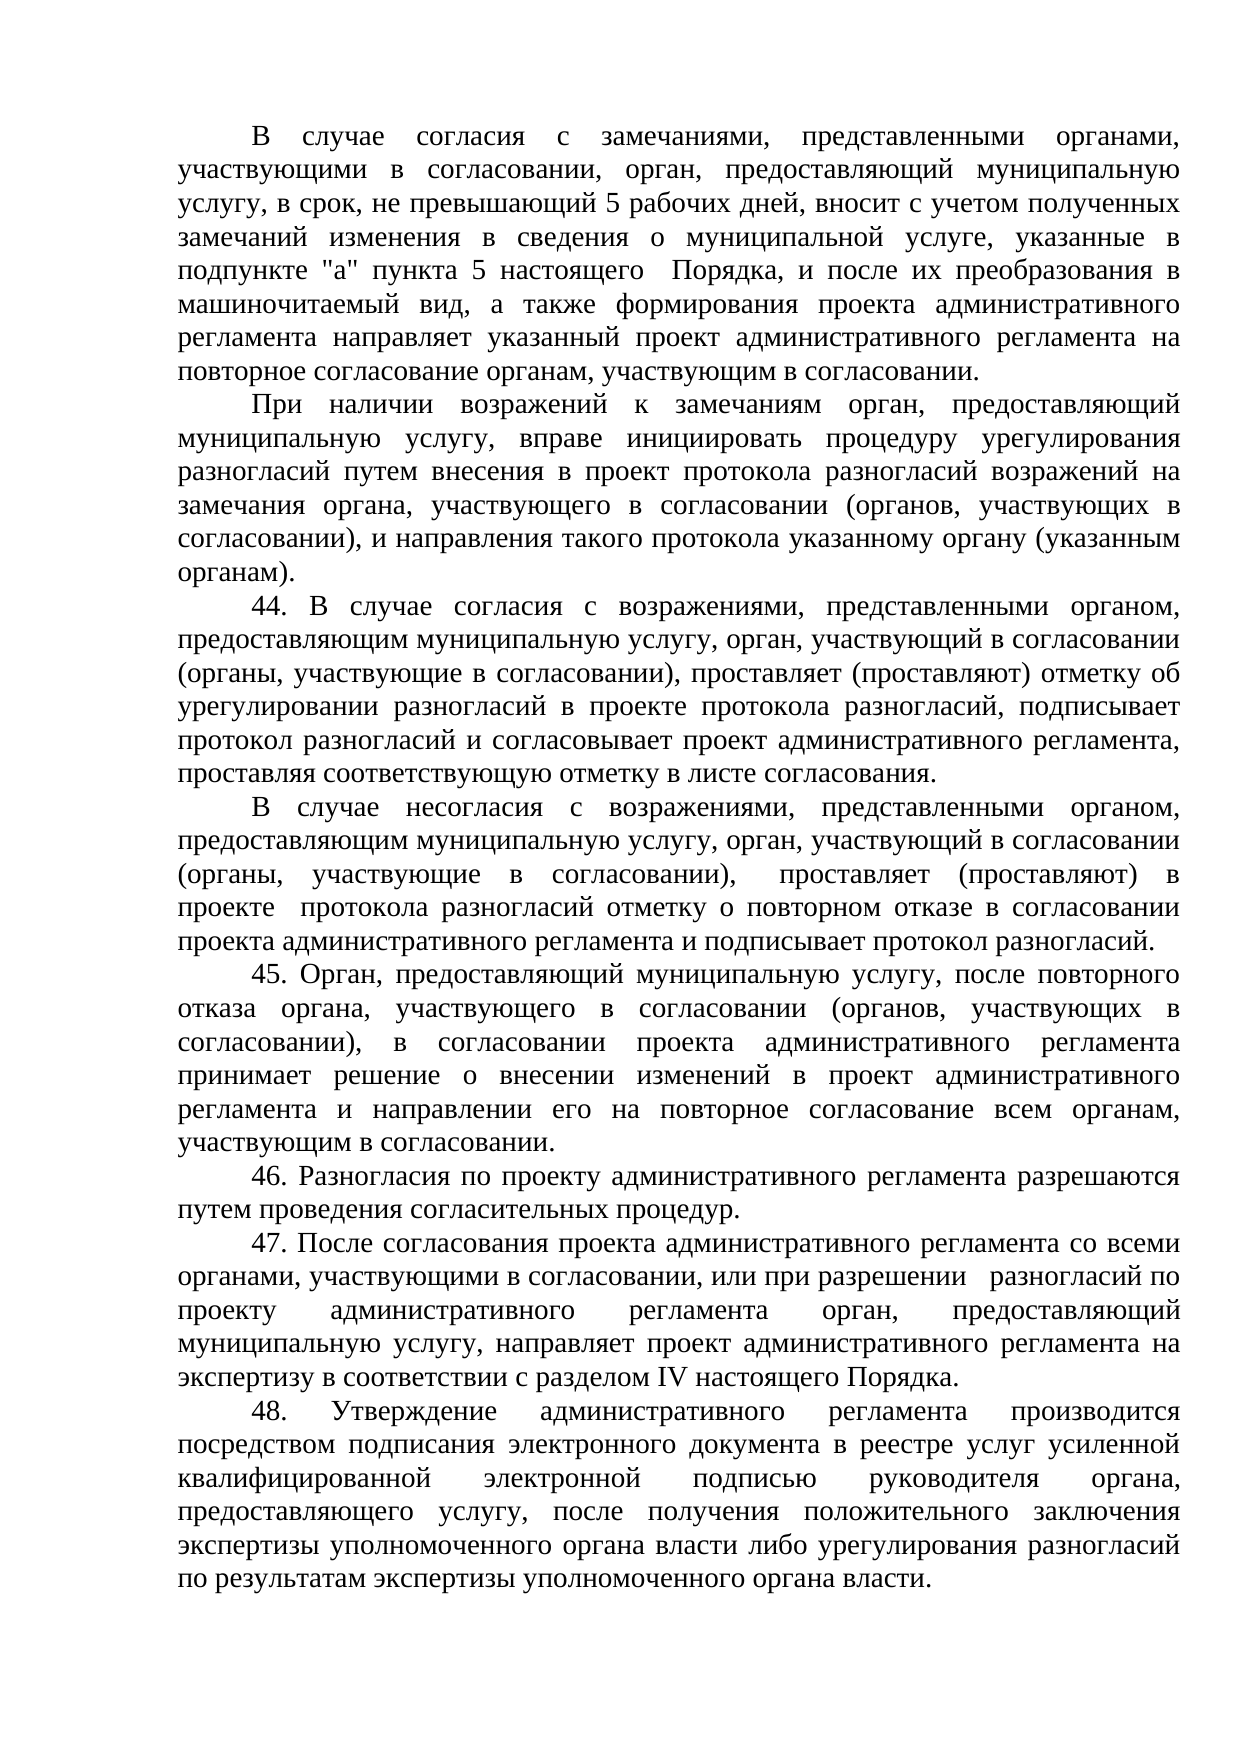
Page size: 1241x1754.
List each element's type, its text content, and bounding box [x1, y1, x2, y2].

text 44. В случае согласия с возражениями, представленными органом, предоставляющим муниципальную услугу, орган, участвующий в согласовании (органы, участвующие в согласовании), проставляет (проставляют) отметку об урегулировании разногласий в проекте протокола разногласий, подписывает протокол разногласий и согласовывает проект административного регламента, проставляя соответствующую отметку в листе согласования. [177, 588, 1181, 789]
text 45. Орган, предоставляющий муниципальную услугу, после повторного отказа органа, участвующего в согласовании (органов, участвующих в согласовании), в согласовании проекта административного регламента принимает решение о внесении изменений в проект административного регламента и направлении его на повторное согласование всем органам, участвующим в согласовании. [177, 957, 1181, 1158]
text В случае согласия с замечаниями, представленными органами, участвующими в согласовании, орган, предоставляющий муниципальную услугу, в срок, не превышающий 5 рабочих дней, вносит с учетом полученных замечаний изменения в сведения о муниципальной услуге, указанные в подпункте "а" пункта 5 настоящего Порядка, и после их преобразования в машиночитаемый вид, а также формирования проекта административного регламента направляет указанный проект административного регламента на повторное согласование органам, участвующим в согласовании. [177, 118, 1181, 386]
text 48. Утверждение административного регламента производится посредством подписания электронного документа в реестре услуг усиленной квалифицированной электронной подписью руководителя органа, предоставляющего услугу, после получения положительного заключения экспертизы уполномоченного органа власти либо урегулирования разногласий по результатам экспертизы уполномоченного органа власти. [177, 1393, 1181, 1594]
text 46. Разногласия по проекту административного регламента разрешаются путем проведения согласительных процедур. [177, 1158, 1181, 1225]
text В случае несогласия с возражениями, представленными органом, предоставляющим муниципальную услугу, орган, участвующий в согласовании (органы, участвующие в согласовании), проставляет (проставляют) в проекте протокола разногласий отметку о повторном отказе в согласовании проекта административного регламента и подписывает протокол разногласий. [177, 789, 1181, 957]
text 47. После согласования проекта административного регламента со всеми органами, участвующими в согласовании, или при разрешении разногласий по проекту административного регламента орган, предоставляющий муниципальную услугу, направляет проект административного регламента на экспертизу в соответствии с разделом IV настоящего Порядка. [177, 1225, 1181, 1393]
text При наличии возражений к замечаниям орган, предоставляющий муниципальную услугу, вправе инициировать процедуру урегулирования разногласий путем внесения в проект протокола разногласий возражений на замечания органа, участвующего в согласовании (органов, участвующих в согласовании), и направления такого протокола указанному органу (указанным органам). [177, 386, 1181, 588]
